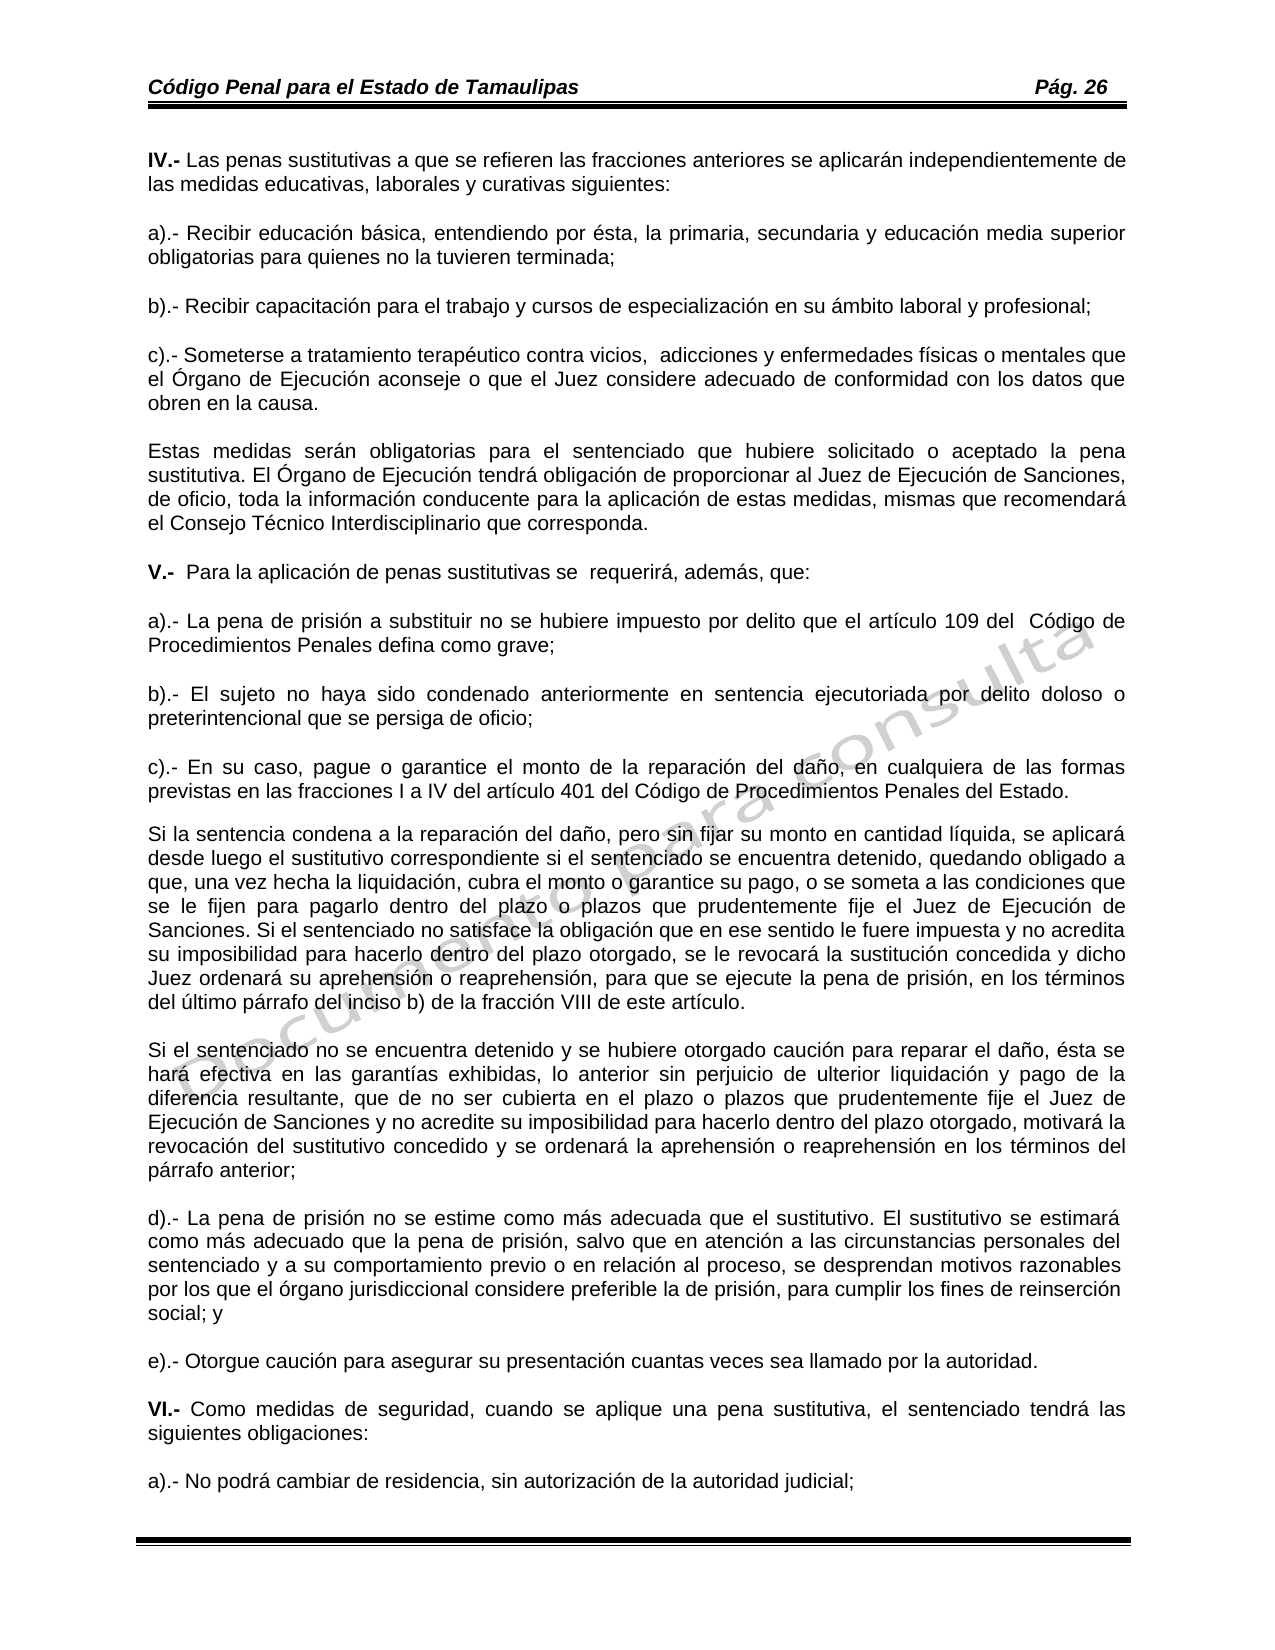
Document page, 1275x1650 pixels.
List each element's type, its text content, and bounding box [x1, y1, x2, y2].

text e).- Otorgue caución para asegurar su presentación cuantas veces sea llamado por la autoridad. [148, 1349, 1127, 1373]
text d).- La pena de prisión no se estime como más adecuada que el sustitutivo. El sustitutivo se estimará como más adecuado que la pena de prisión, salvo que en atención a las circunstancias personales del sentenciado y a su comportamiento previo o en relación al proceso, se desprendan motivos razonables por los que el órgano jurisdiccional considere preferible la de prisión, para cumplir los fines de reinserción social; y [148, 1205, 1122, 1325]
text V.- Para la aplicación de penas sustitutivas se requerirá, además, que: [148, 560, 1127, 584]
text a).- La pena de prisión a substituir no se hubiere impuesto por delito que el artículo 109 del Código de Procedimientos Penales defina como grave; [148, 609, 1127, 657]
text b).- Recibir capacitación para el trabajo y cursos de especialización en su ámbito laboral y profesional; [148, 293, 1127, 317]
text a).- No podrá cambiar de residencia, sin autorización de la autoridad judicial; [148, 1469, 1127, 1493]
text Si el sentenciado no se encuentra detenido y se hubiere otorgado caución para reparar el daño, ésta se hará efectiva en las garantías exhibidas, lo anterior sin perjuicio de ulterior liquidación y pago de la diferencia resultante, que de no ser cubierta en el plazo o plazos que prudentemente fije el Juez de Ejecución de Sanciones y no acredite su imposibilidad para hacerlo dentro del plazo otorgado, motivará la revocación del sustitutivo concedido y se ordenará la aprehensión o reaprehensión en los términos del párrafo anterior; [148, 1038, 1127, 1181]
text IV.- Las penas sustitutivas a que se refieren las fracciones anteriores se aplicarán independientemente de las medidas educativas, laborales y curativas siguientes: [148, 148, 1127, 196]
text VI.- Como medidas de seguridad, cuando se aplique una pena sustitutiva, el sentenciado tendrá las siguientes obligaciones: [148, 1397, 1127, 1445]
text c).- En su caso, pague o garantice el monto de la reparación del daño, en cualquiera de las formas previstas en las fracciones I a IV del artículo 401 del Código de Procedimientos Penales del Estado. [148, 755, 1127, 803]
text a).- Recibir educación básica, entendiendo por ésta, la primaria, secundaria y educación media superior obligatorias para quienes no la tuvieren terminada; [148, 221, 1127, 268]
text b).- El sujeto no haya sido condenado anteriormente en sentencia ejecutoriada por delito doloso o preterintencional que se persiga de oficio; [148, 682, 1127, 730]
text Estas medidas serán obligatorias para el sentenciado que hubiere solicitado o aceptado la pena sustitutiva. El Órgano de Ejecución tendrá obligación de proporcionar al Juez de Ejecución de Sanciones, de oficio, toda la información conducente para la aplicación de estas medidas, mismas que recomendará el Consejo Técnico Interdisciplinario que corresponda. [148, 439, 1127, 535]
text c).- Someterse a tratamiento terapéutico contra vicios, adicciones y enfermedades físicas o mentales que el Órgano de Ejecución aconseje o que el Juez considere adecuado de conformidad con los datos que obren en la causa. [148, 342, 1127, 414]
text Si la sentencia condena a la reparación del daño, pero sin fijar su monto en cantidad líquida, se aplicará desde luego el sustitutivo correspondiente si el sentenciado se encuentra detenido, quedando obligado a que, una vez hecha la liquidación, cubra el monto o garantice su pago, o se someta a las condiciones que se le fijen para pagarlo dentro del plazo o plazos que prudentemente fije el Juez de Ejecución de Sanciones. Si el sentenciado no satisface la obligación que en ese sentido le fuere impuesta y no acredita su imposibilidad para hacerlo dentro del plazo otorgado, se le revocará la sustitución concedida y dicho Juez ordenará su aprehensión o reaprehensión, para que se ejecute la pena de prisión, en los términos del último párrafo del inciso b) de la fracción VIII de este artículo. [148, 822, 1127, 1014]
